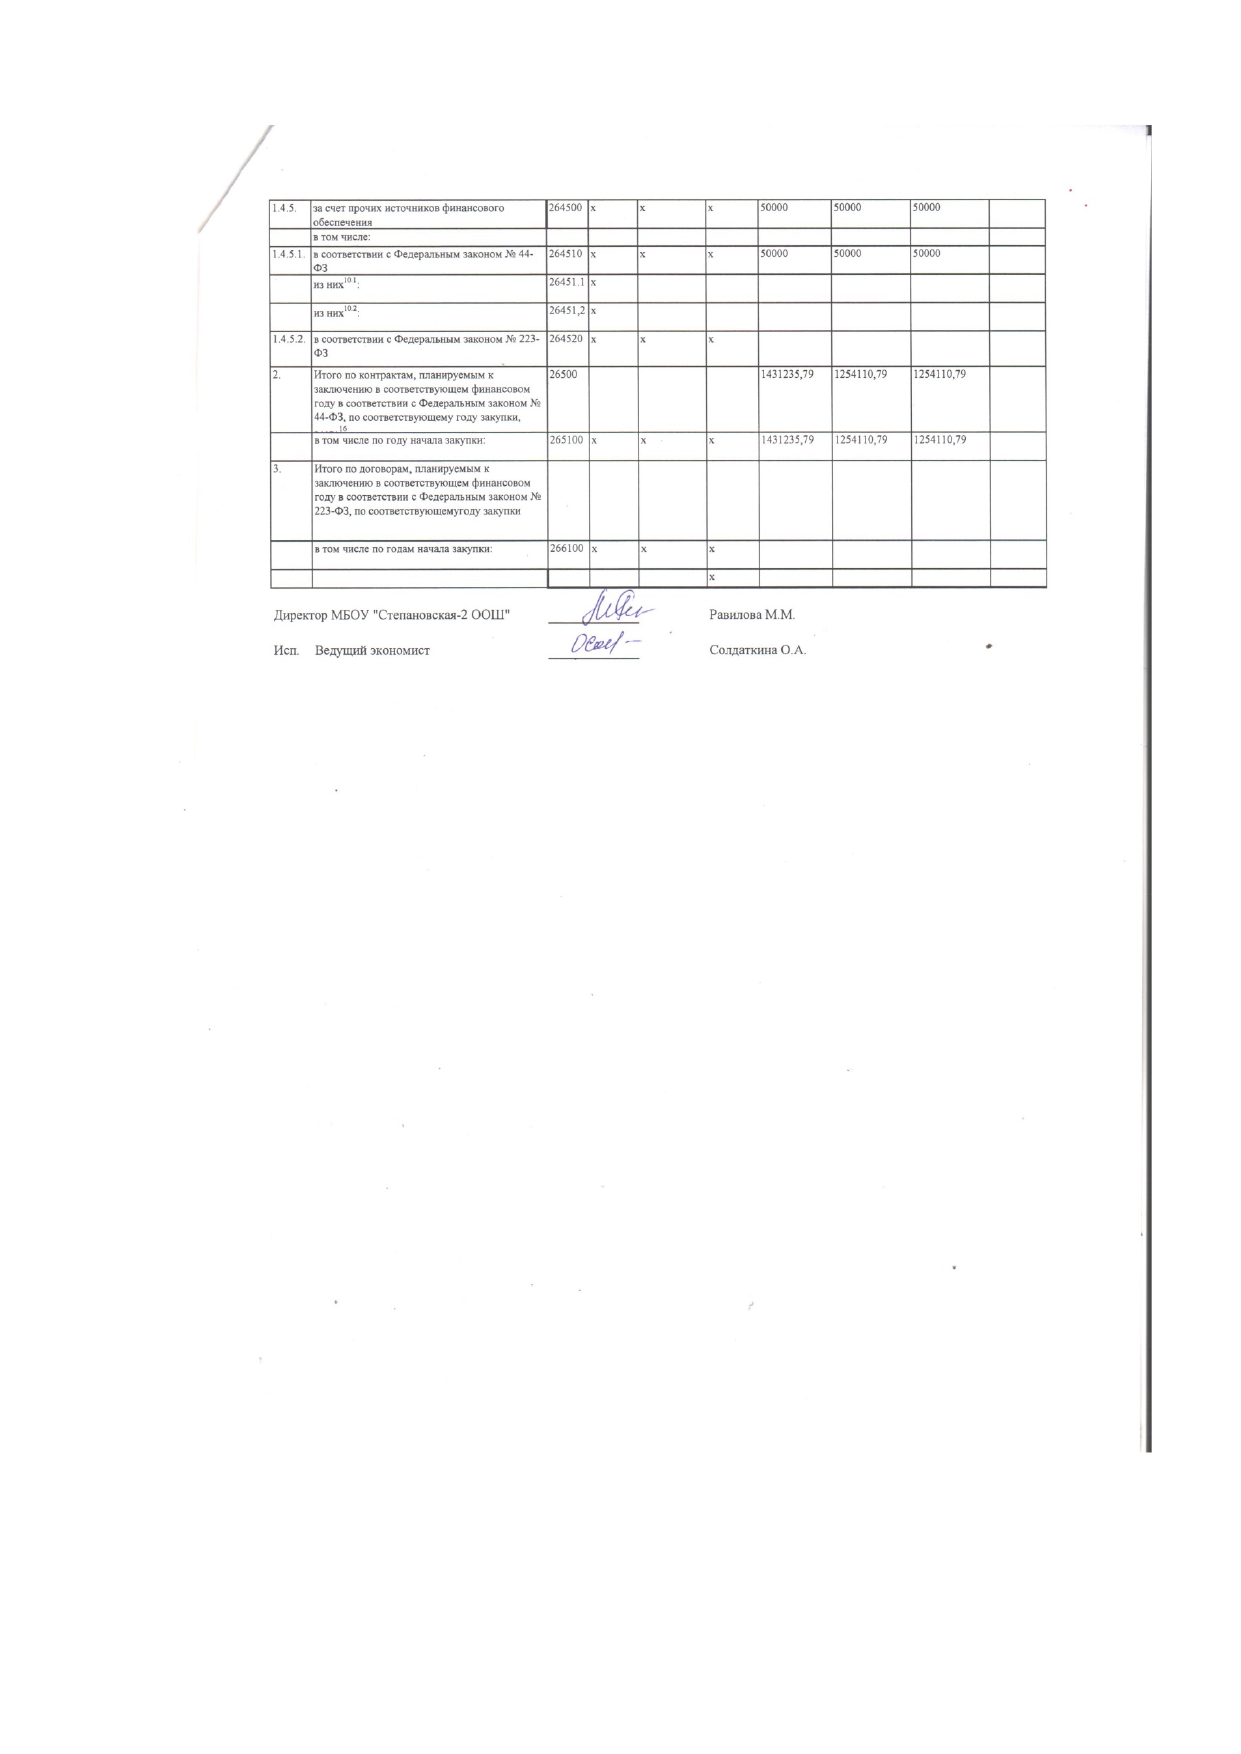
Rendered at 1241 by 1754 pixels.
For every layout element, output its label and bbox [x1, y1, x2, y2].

picture [177, 118, 1152, 1459]
